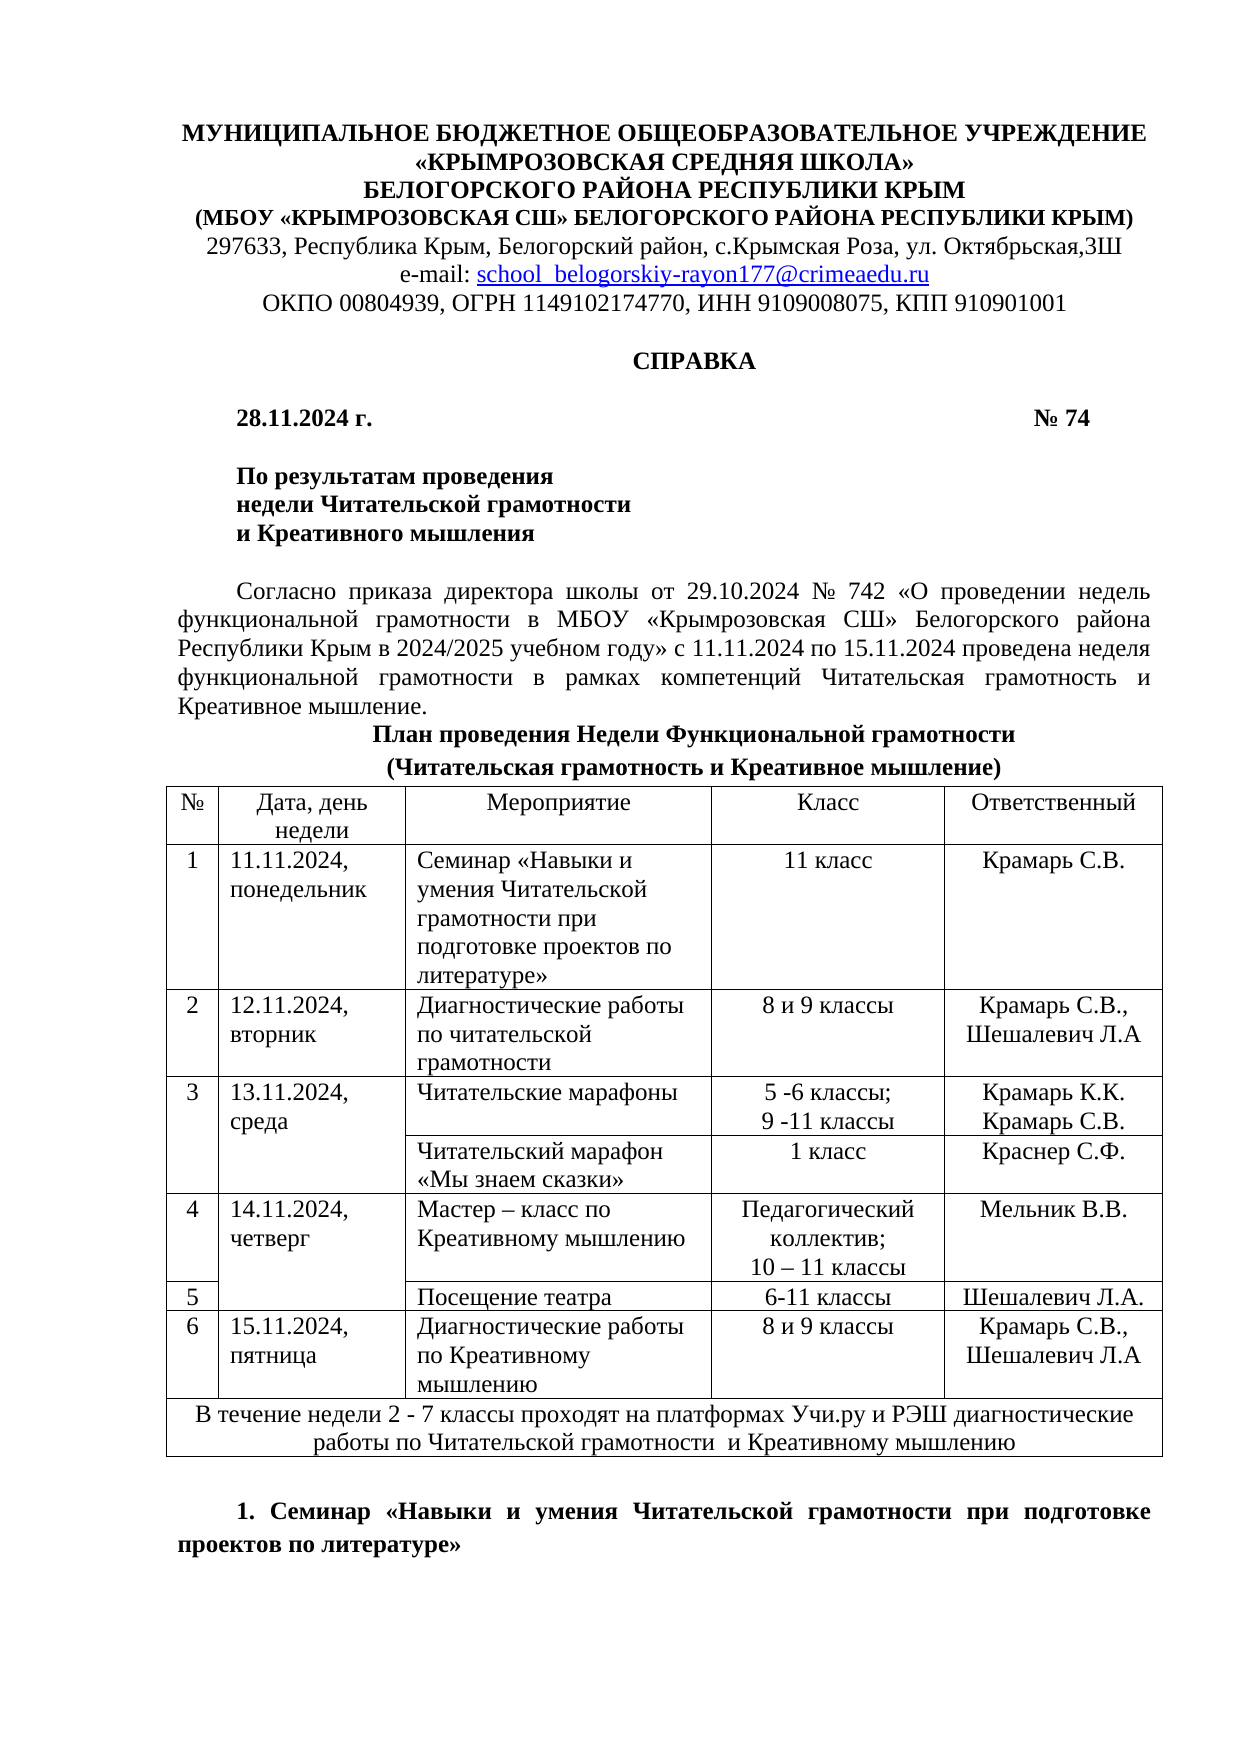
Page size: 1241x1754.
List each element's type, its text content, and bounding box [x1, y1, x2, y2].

text План проведения Недели Функциональной грамотности [177, 719, 1152, 748]
table_header Ответственный [945, 787, 1162, 844]
text (Читательская грамотность и Креативное мышление) [177, 752, 1152, 781]
text МУНИЦИПАЛЬНОЕ БЮДЖЕТНОЕ ОБЩЕОБРАЗОВАТЕЛЬНОЕ УЧРЕЖДЕНИЕ «КРЫМРОЗОВСКАЯ СРЕДНЯЯ ШКОЛА» [177, 118, 1152, 176]
table_cell В течение недели 2 - 7 классы проходят на платформах Учи.ру и РЭШ диагностические работы по Читательской грамотности и Креативному мышлению [167, 1399, 1162, 1456]
text ОКПО 00804939, ОГРН 1149102174770, ИНН 9109008075, КПП 910901001 [177, 288, 1152, 317]
table_cell 11.11.2024, понедельник [219, 845, 405, 989]
table_cell Мастер – класс по Креативному мышлению [406, 1194, 711, 1281]
table_header Мероприятие [406, 787, 711, 844]
table_cell Краснер С.Ф. [945, 1136, 1162, 1193]
table_cell Диагностические работы по читательской грамотности [406, 990, 711, 1076]
table_cell Крамарь С.В., Шешалевич Л.А [945, 1311, 1162, 1398]
table_cell 14.11.2024, четверг [219, 1194, 405, 1310]
table_cell 8 и 9 классы [712, 990, 944, 1076]
table_cell Посещение театра [406, 1282, 711, 1310]
table_cell Крамарь С.В., Шешалевич Л.А [945, 990, 1162, 1076]
table_cell Читательский марафон «Мы знаем сказки» [406, 1136, 711, 1193]
table_cell Крамарь С.В. [945, 845, 1162, 989]
text Согласно приказа директора школы от 29.10.2024 № 742 «О проведении недель функциональной грамотности в МБОУ «Крымрозовская СШ» Белогорского района Республики Крым в 2024/2025 учебном году» с 11.11.2024 по 15.11.2024 проведена неделя функциональной грамотности в рамках компетенций Читательская грамотность и Креативное мышление. [177, 576, 1152, 719]
text (МБОУ «КРЫМРОЗОВСКАЯ СШ» БЕЛОГОРСКОГО РАЙОНА РЕСПУБЛИКИ КРЫМ) [177, 204, 1152, 231]
table_cell Читательские марафоны [406, 1077, 711, 1135]
table_cell 12.11.2024, вторник [219, 990, 405, 1076]
table_cell 6-11 классы [712, 1282, 944, 1310]
table_cell 13.11.2024, среда [219, 1077, 405, 1193]
table_cell Педагогический коллектив; 10 – 11 классы [712, 1194, 944, 1281]
table_header Дата, день недели [219, 787, 405, 844]
text СПРАВКА [177, 346, 1152, 374]
text БЕЛОГОРСКОГО РАЙОНА РЕСПУБЛИКИ КРЫМ [177, 176, 1152, 204]
text недели Читательской грамотности [177, 489, 1152, 518]
table_cell Семинар «Навыки и умения Читательской грамотности при подготовке проектов по литературе» [406, 845, 711, 989]
text е-mail: school_belogorskiy-rayon177@crimeaedu.ru [177, 259, 1152, 288]
table_cell 4 [167, 1194, 218, 1281]
table_cell 15.11.2024, пятница [219, 1311, 405, 1398]
table_cell Мельник В.В. [945, 1194, 1162, 1281]
text 28.11.2024 г. № 74 [177, 403, 1152, 432]
text 1. Семинар «Навыки и умения Читательской грамотности при подготовке проектов по литературе» [177, 1496, 1152, 1557]
table_cell 2 [167, 990, 218, 1076]
table_cell 5 [167, 1282, 218, 1310]
table_header № [167, 787, 218, 844]
table_cell 5 -6 классы; 9 -11 классы [712, 1077, 944, 1135]
table_header Класс [712, 787, 944, 844]
table_cell Диагностические работы по Креативному мышлению [406, 1311, 711, 1398]
table_cell 8 и 9 классы [712, 1311, 944, 1398]
table_cell 11 класс [712, 845, 944, 989]
table_cell 6 [167, 1311, 218, 1398]
table_cell 3 [167, 1077, 218, 1193]
text По результатам проведения [177, 461, 1152, 489]
table_cell 1 класс [712, 1136, 944, 1193]
text 297633, Республика Крым, Белогорский район, с.Крымская Роза, ул. Октябрьская,3Ш [177, 231, 1152, 259]
text и Креативного мышления [177, 518, 1152, 547]
table_cell 1 [167, 845, 218, 989]
table_cell Шешалевич Л.А. [945, 1282, 1162, 1310]
table_cell Крамарь К.К. Крамарь С.В. [945, 1077, 1162, 1135]
